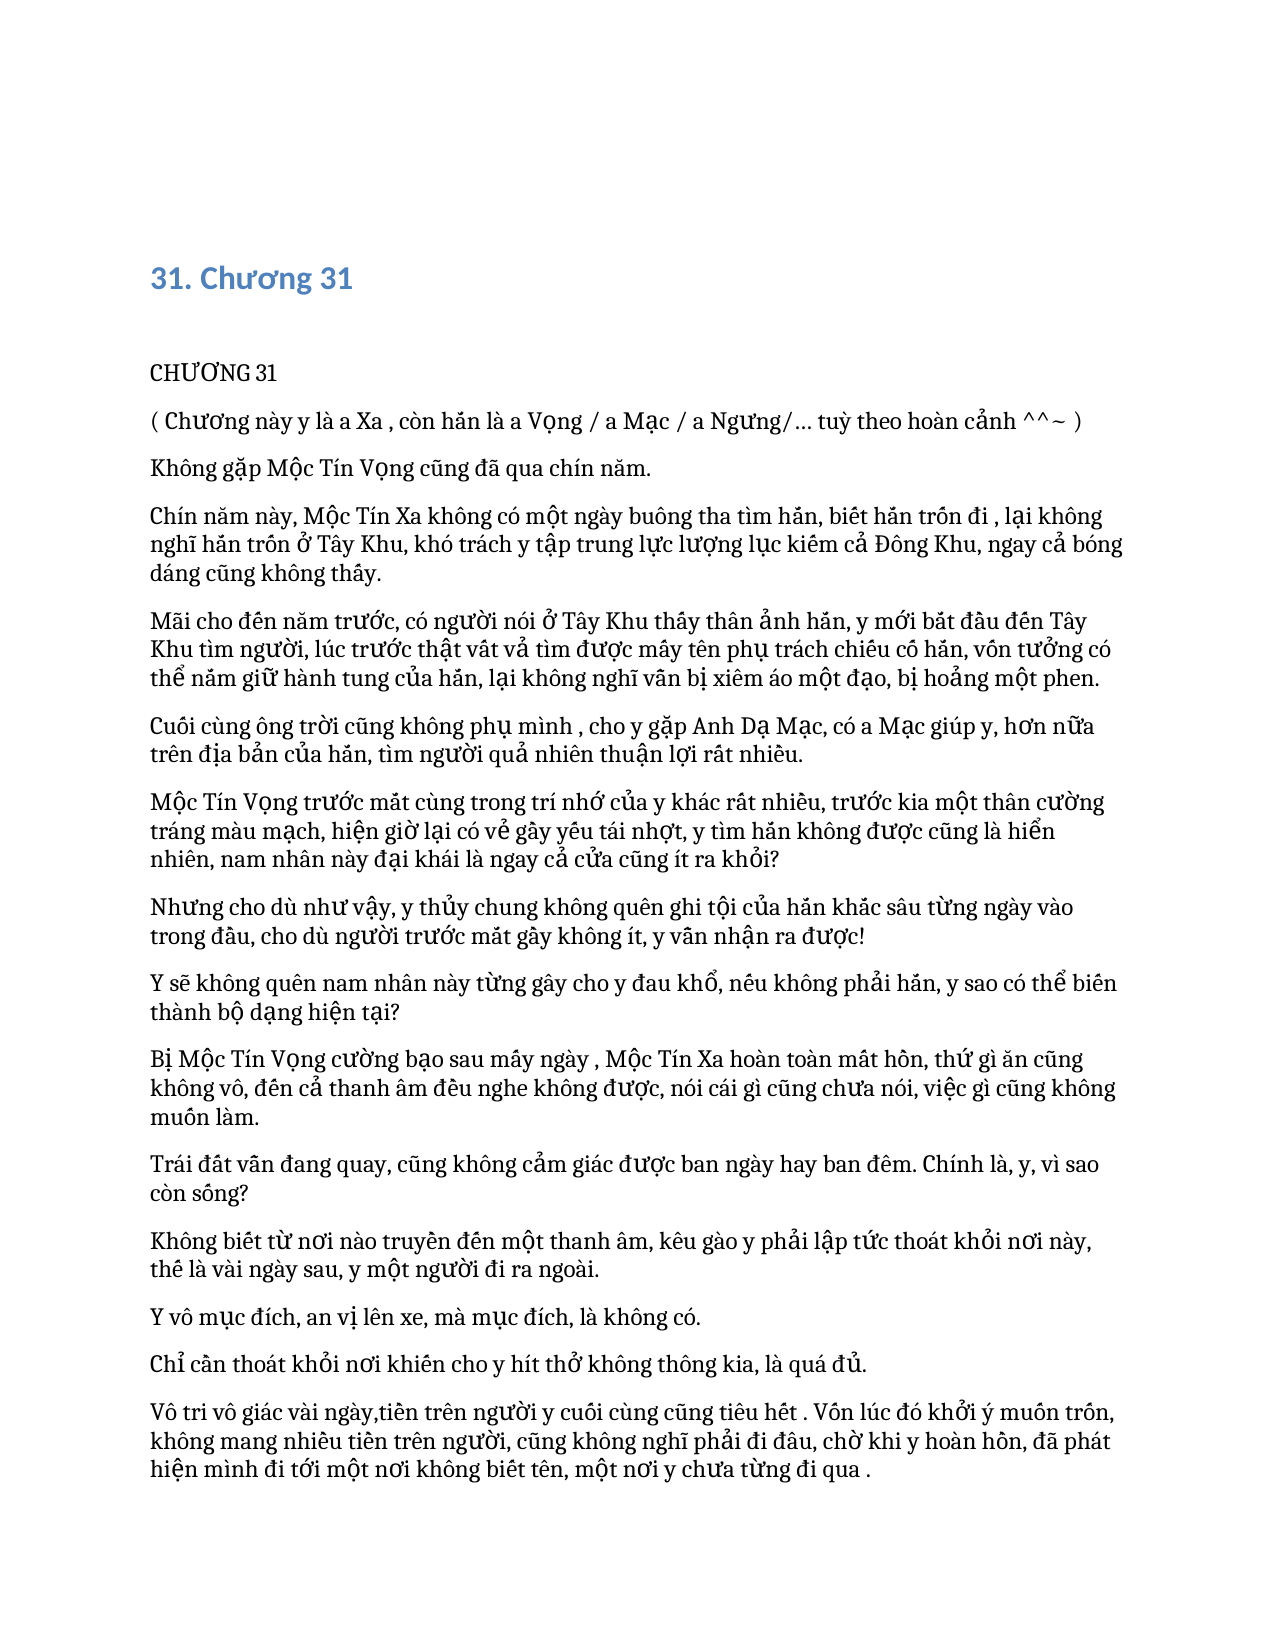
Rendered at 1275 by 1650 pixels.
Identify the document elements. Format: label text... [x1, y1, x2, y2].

text Không biết từ nơi nào truyền đến một thanh âm, kêu gào y phải lập tức thoát khỏi nơi này, thế là vài ngày sau, y một người đi ra ngoài. [150, 1227, 1125, 1284]
text CHƯƠNG 31 [150, 302, 1125, 388]
text Mãi cho đến năm trước, có người nói ở Tây Khu thấy thân ảnh hắn, y mới bắt đầu đến Tây Khu tìm người, lúc trước thật vất vả tìm được mấy tên phụ trách chiếu cố hắn, vốn tưởng có thể nắm giữ hành tung của hắn, lại không nghĩ vẫn bị xiêm áo một đạo, bị hoảng một phen. [150, 607, 1125, 693]
text Chín năm này, Mộc Tín Xa không có một ngày buông tha tìm hắn, biết hắn trốn đi , lại không nghĩ hắn trốn ở Tây Khu, khó trách y tập trung lực lượng lục kiếm cả Đông Khu, ngay cả bóng dáng cũng không thấy. [150, 502, 1125, 588]
text Chỉ cần thoát khỏi nơi khiến cho y hít thở không thông kia, là quá đủ. [150, 1350, 1125, 1379]
subtitle 31. Chương 31 [150, 257, 1125, 298]
text Bị Mộc Tín Vọng cường bạo sau mấy ngày , Mộc Tín Xa hoàn toàn mất hồn, thứ gì ăn cũng không vô, đến cả thanh âm đều nghe không được, nói cái gì cũng chưa nói, việc gì cũng không muốn làm. [150, 1045, 1125, 1132]
text Cuối cùng ông trời cũng không phụ mình , cho y gặp Anh Dạ Mạc, có a Mạc giúp y, hơn nữa trên địa bản của hắn, tìm người quả nhiên thuận lợi rất nhiều. [150, 712, 1125, 769]
text Không gặp Mộc Tín Vọng cũng đã qua chín năm. [150, 454, 1125, 483]
text Mộc Tín Vọng trước mắt cùng trong trí nhớ của y khác rất nhiều, trước kia một thân cường tráng màu mạch, hiện giờ lại có vẻ gầy yếu tái nhợt, y tìm hắn không được cũng là hiển nhiên, nam nhân này đại khái là ngay cả cửa cũng ít ra khỏi? [150, 788, 1125, 874]
text Y vô mục đích, an vị lên xe, mà mục đích, là không có. [150, 1303, 1125, 1332]
text Trái đất vẫn đang quay, cũng không cảm giác được ban ngày hay ban đêm. Chính là, y, vì sao còn sống? [150, 1150, 1125, 1208]
text ( Chương này y là a Xa , còn hắn là a Vọng / a Mạc / a Ngưng/… tuỳ theo hoàn cảnh ^^~ ) [150, 407, 1125, 435]
text Nhưng cho dù như vậy, y thủy chung không quên ghi tội của hắn khắc sâu từng ngày vào trong đầu, cho dù người trước mắt gầy không ít, y vẫn nhận ra được! [150, 893, 1125, 950]
text Y sẽ không quên nam nhân này từng gây cho y đau khổ, nếu không phải hắn, y sao có thể biến thành bộ dạng hiện tại? [150, 969, 1125, 1027]
text Vô tri vô giác vài ngày,tiền trên người y cuối cùng cũng tiêu hết . Vốn lúc đó khởi ý muốn trốn, không mang nhiều tiền trên người, cũng không nghĩ phải đi đâu, chờ khi y hoàn hồn, đã phát hiện mình đi tới một nơi không biết tên, một nơi y chưa từng đi qua . [150, 1398, 1125, 1484]
